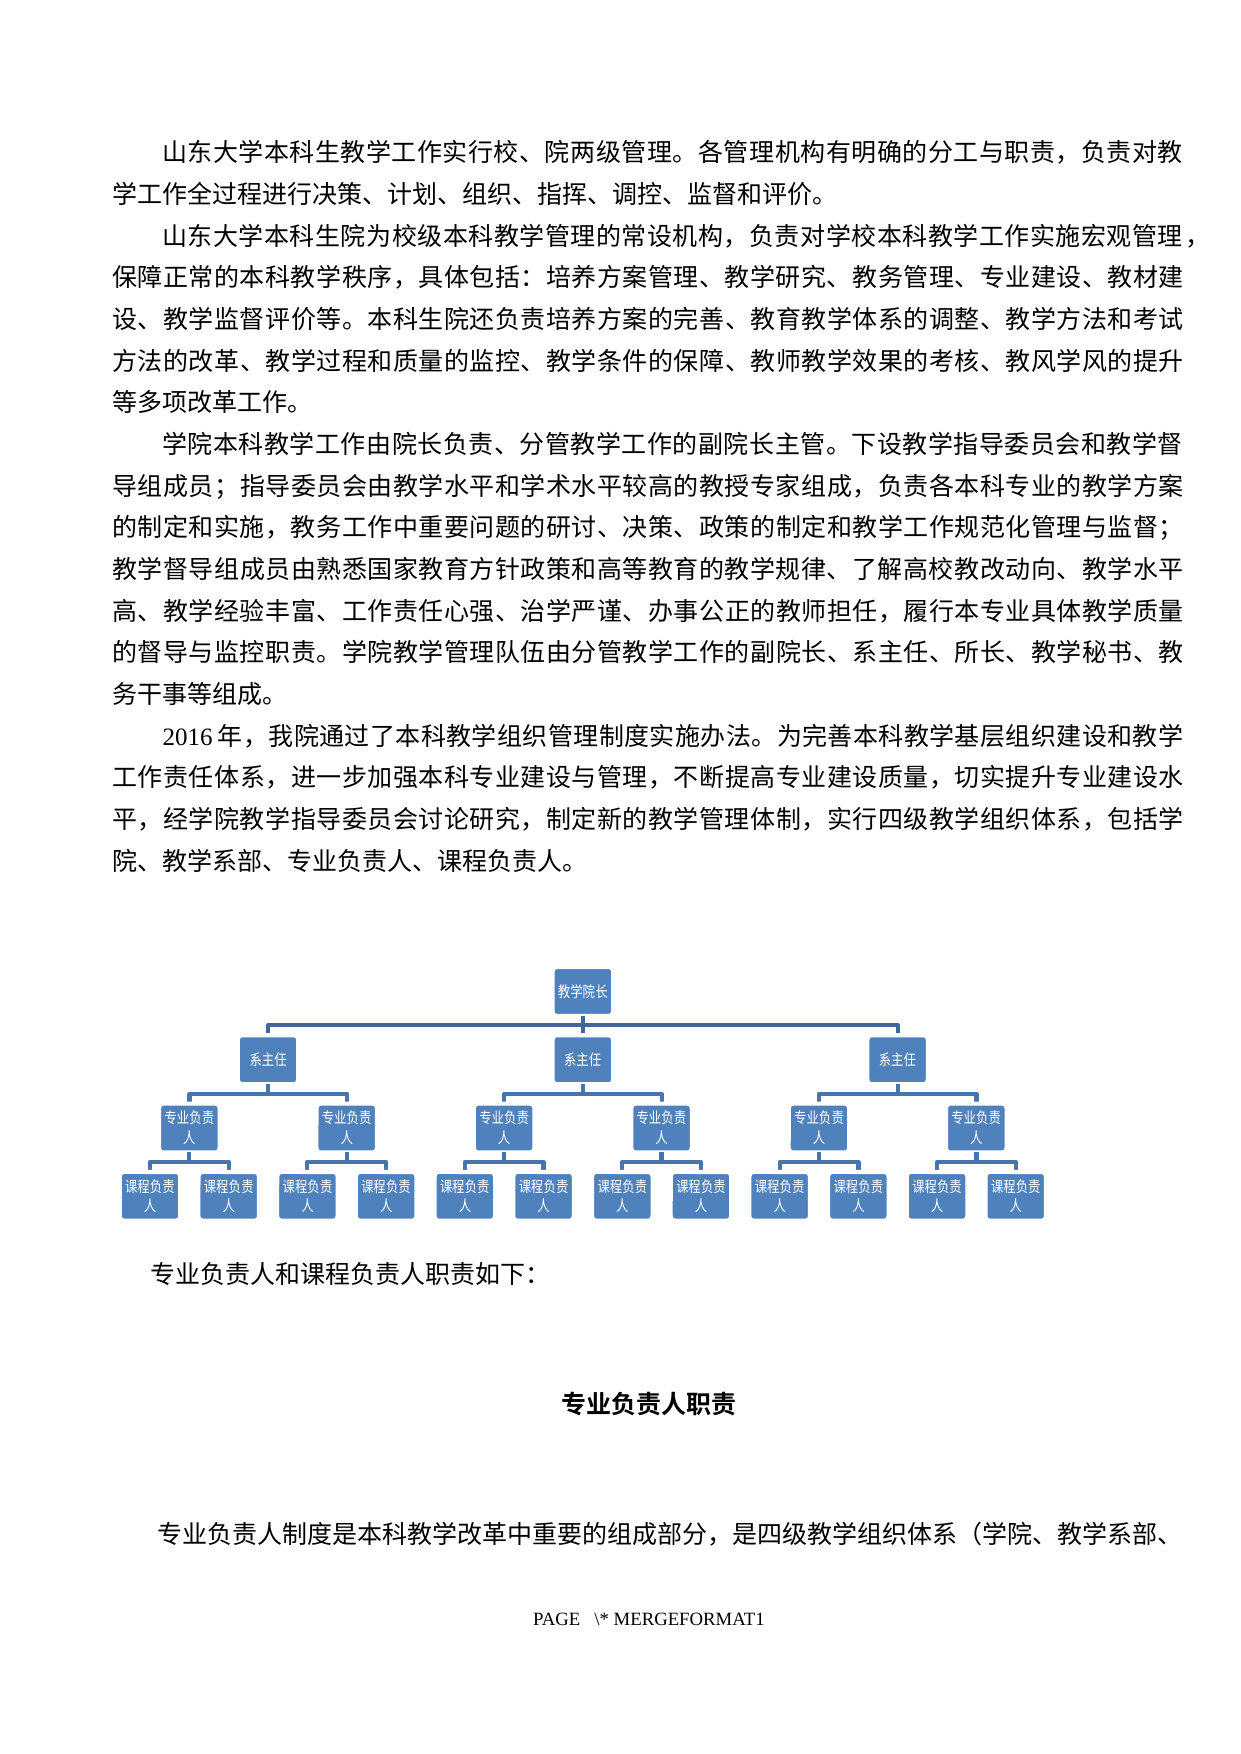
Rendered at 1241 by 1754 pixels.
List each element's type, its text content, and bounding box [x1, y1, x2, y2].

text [112, 1500, 1185, 1565]
text 专业负责人职责 [112, 1370, 1185, 1435]
text 学院本科教学工作由院长负责、分管教学工作的副院长主管。下设教学指导委员会和教学督导组成员；指导委员会由教学水平和学术水平较高的教授专家组成，负责各本科专业的教学方案的制定和实施，教务工作中重要问题的研讨、决策、政策的制定和教学工作规范化管理与监督；教学督导组成员由熟悉国家教育方针政策和高等教育的教学规律、了解高校教改动向、教学水平高、教学经验丰富、工作责任心强、治学严谨、办事公正的教师担任，履行本专业具体教学质量的督导与监控职责。学院教学管理队伍由分管教学工作的副院长、系主任、所长、教学秘书、教务干事等组成。 [112, 424, 1185, 711]
text 山东大学本科生教学工作实行校、院两级管理。各管理机构有明确的分工与职责，负责对教学工作全过程进行决策、计划、组织、指挥、调控、监督和评价。 [112, 133, 1185, 211]
text 专业负责人和课程负责人职责如下： [112, 1240, 1185, 1305]
text 山东大学本科生院为校级本科教学管理的常设机构，负责对学校本科教学工作实施宏观管理，保障正常的本科教学秩序，具体包括：培养方案管理、教学研究、教务管理、专业建设、教材建设、教学监督评价等。本科生院还负责培养方案的完善、教育教学体系的调整、教学方法和考试方法的改革、教学过程和质量的监控、教学条件的保障、教师教学效果的考核、教风学风的提升等多项改革工作。 [112, 216, 1185, 419]
text 2016年，我院通过了本科教学组织管理制度实施办法。为完善本科教学基层组织建设和教学工作责任体系，进一步加强本科专业建设与管理，不断提高专业建设质量，切实提升专业建设水平，经学院教学指导委员会讨论研究，制定新的教学管理体制，实行四级教学组织体系，包括学院、教学系部、专业负责人、课程负责人。 [112, 716, 1185, 877]
